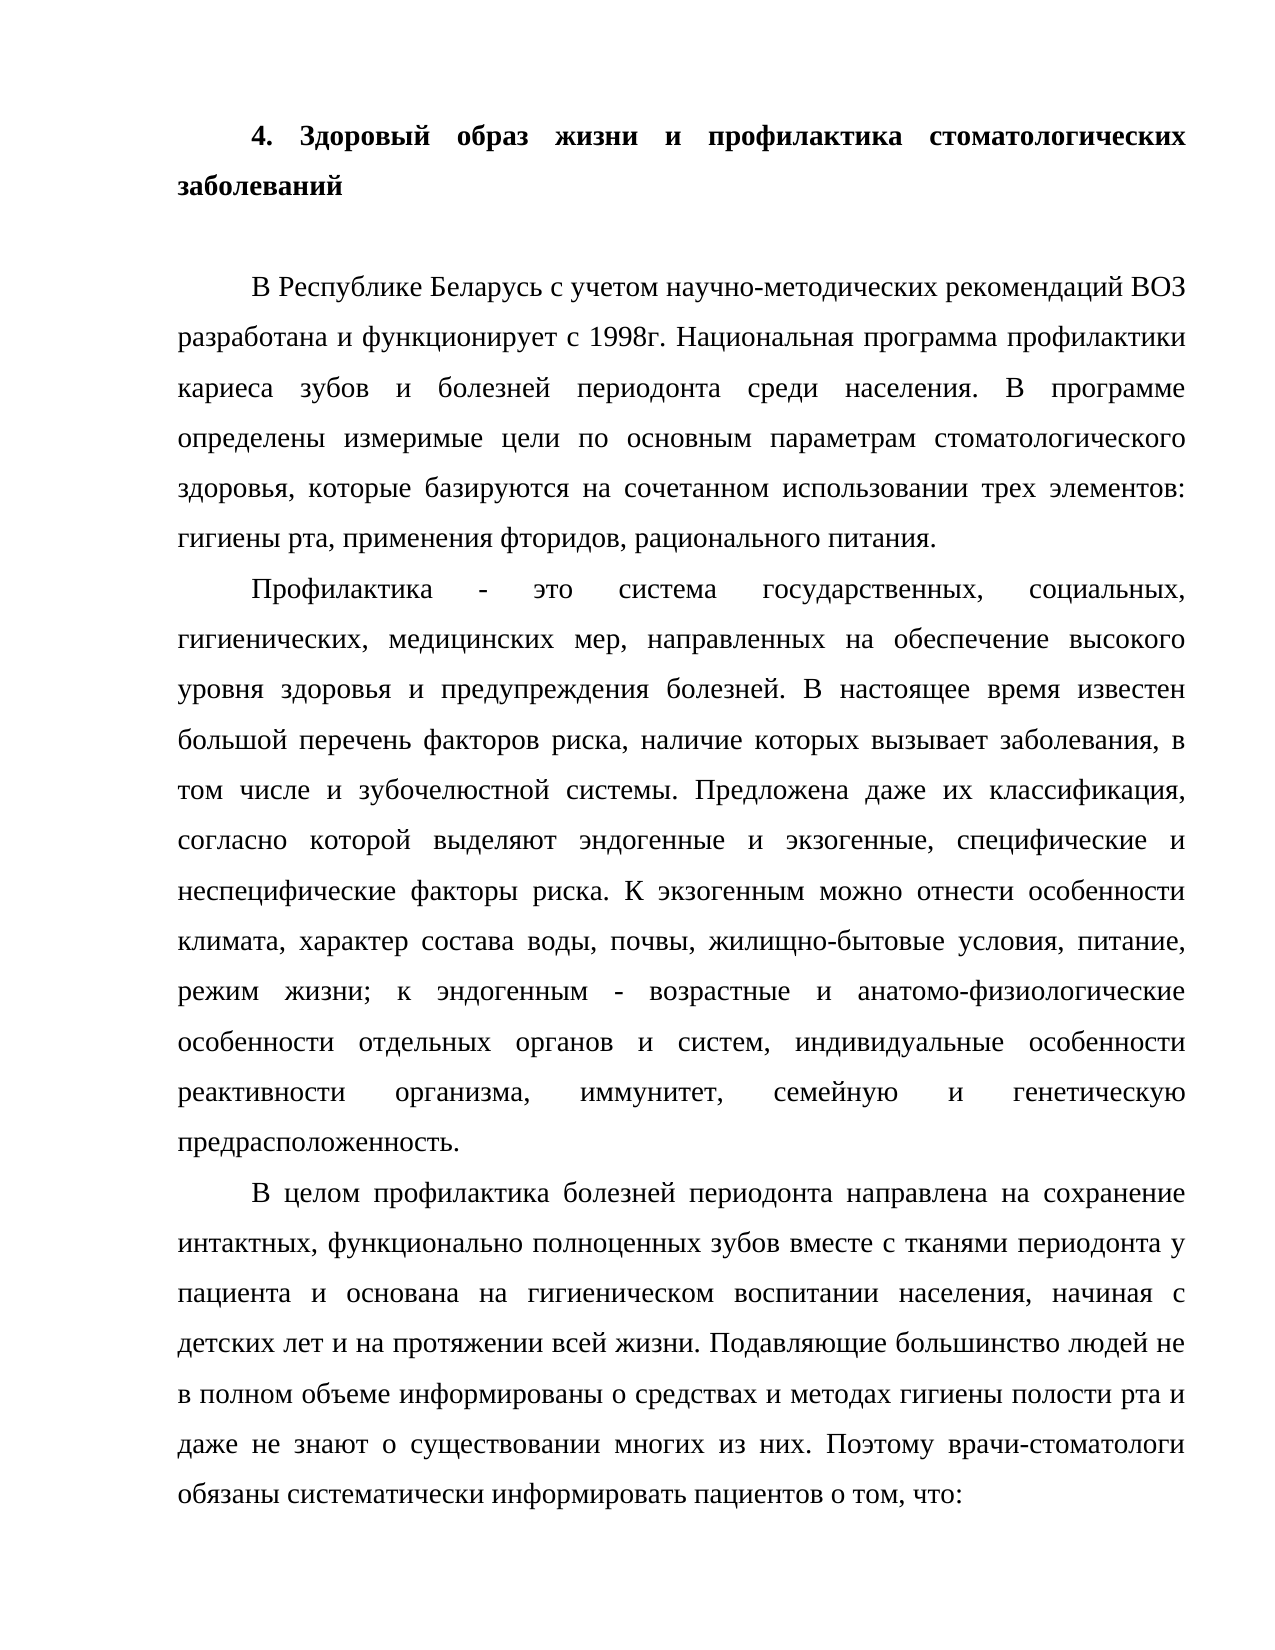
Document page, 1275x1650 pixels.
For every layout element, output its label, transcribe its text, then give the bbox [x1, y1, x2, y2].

text В целом профилактика болезней периодонта направлена на сохранение интактных, функционально полноценных зубов вместе с тканями периодонта у пациента и основана на гигиеническом воспитании населения, начиная с детских лет и на протяжении всей жизни. Подавляющие большинство людей не в полном объеме информированы о средствах и методах гигиены полости рта и даже не знают о существовании многих из них. Поэтому врачи-стоматологи обязаны систематически информировать пациентов о том, что: [177, 1175, 1186, 1510]
text Профилактика - это система государственных, социальных, гигиенических, медицинских мер, направленных на обеспечение высокого уровня здоровья и предупреждения болезней. В настоящее время известен большой перечень факторов риска, наличие которых вызывает заболевания, в том числе и зубочелюстной системы. Предложена даже их классификация, согласно которой выделяют эндогенные и экзогенные, специфические и неспецифические факторы риска. К экзогенным можно отнести особенности климата, характер состава воды, почвы, жилищно-бытовые условия, питание, режим жизни; к эндогенным - возрастные и анатомо-физиологические особенности отдельных органов и систем, индивидуальные особенности реактивности организма, иммунитет, семейную и генетическую предрасположенность. [177, 571, 1186, 1158]
text 4. Здоровый образ жизни и профилактика стоматологических заболеваний [177, 118, 1186, 202]
text В Республике Беларусь с учетом научно-методических рекомендаций ВОЗ разработана и функционирует с 1998г. Национальная программа профилактики кариеса зубов и болезней периодонта среди населения. В программе определены измеримые цели по основным параметрам стоматологического здоровья, которые базируются на сочетанном использовании трех элементов: гигиены рта, применения фторидов, рационального питания. [177, 269, 1186, 554]
